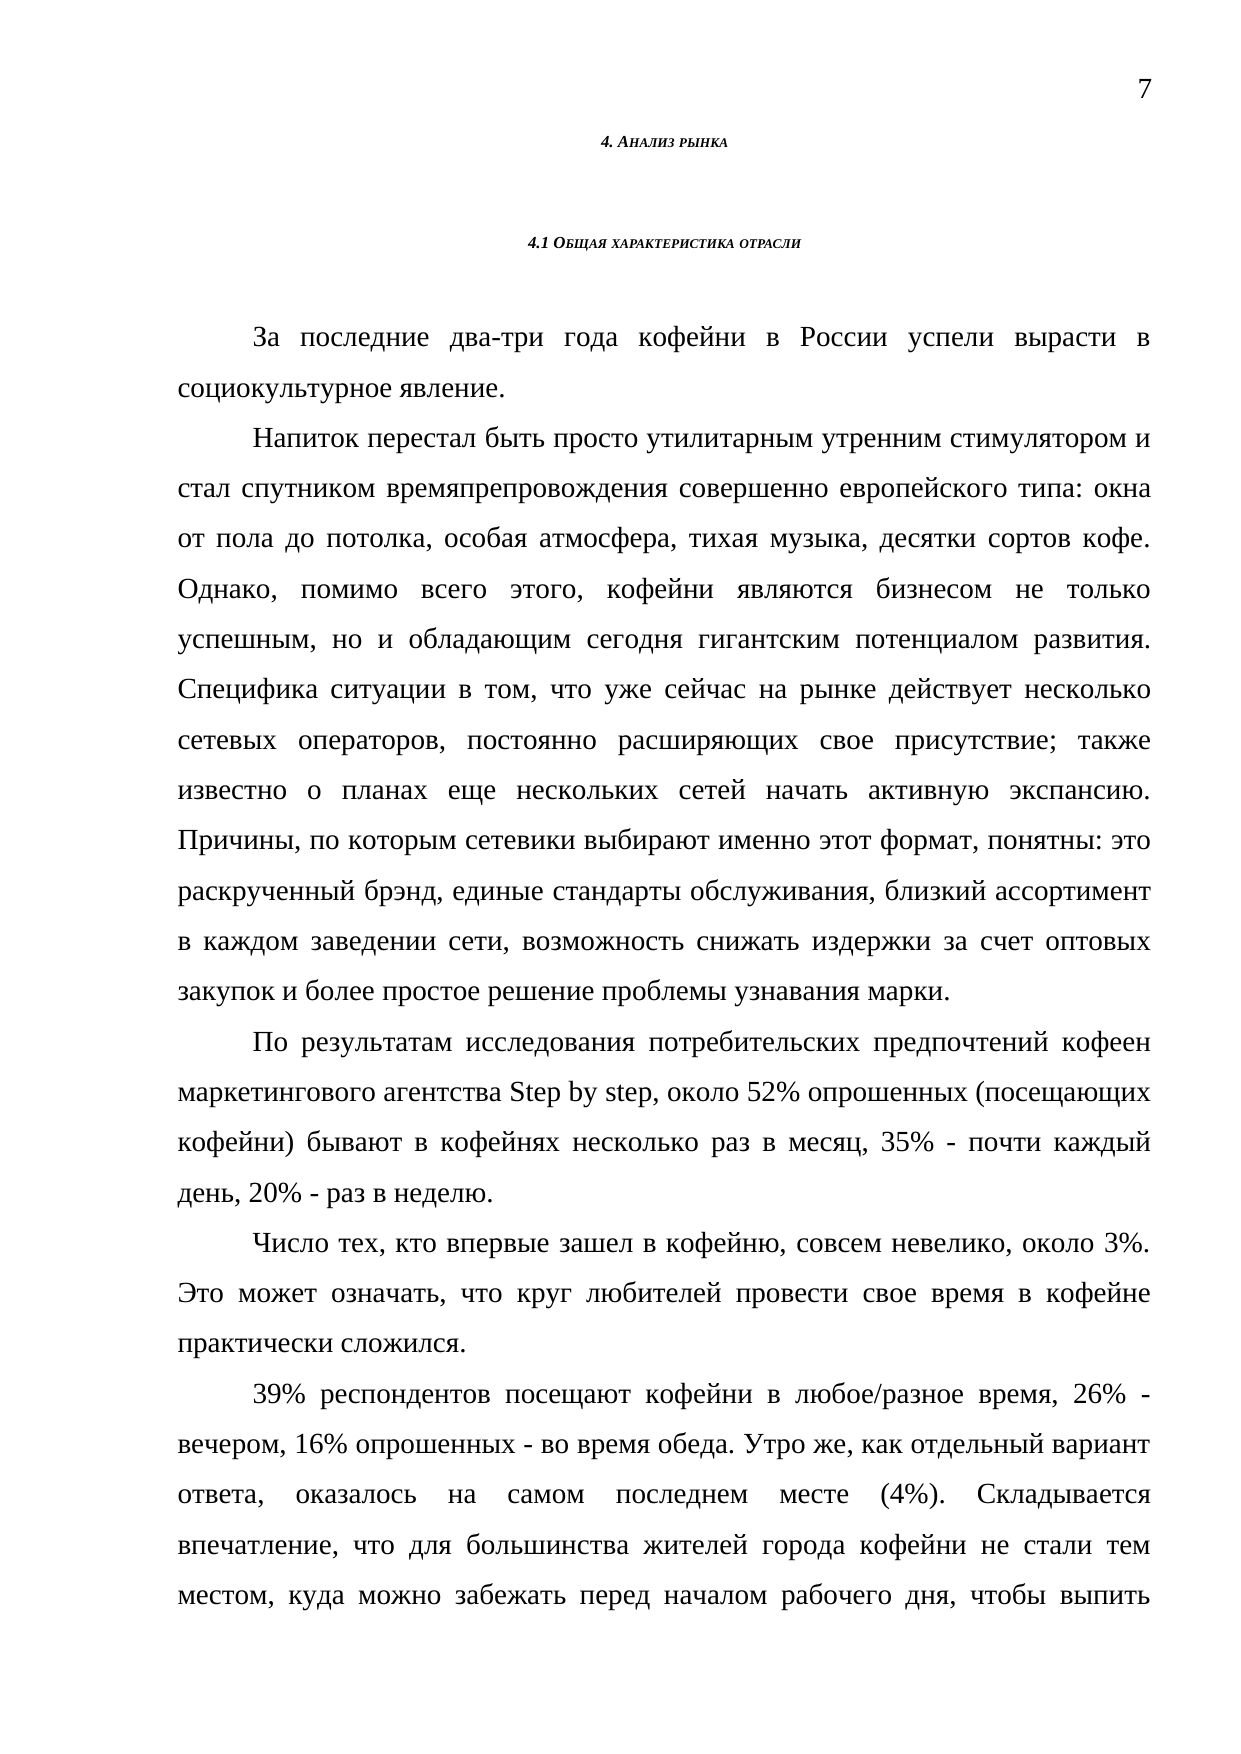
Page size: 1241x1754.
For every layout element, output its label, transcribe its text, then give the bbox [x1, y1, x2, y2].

text За последние два-три года кофейни в России успели вырасти в социокультурное явление. [177, 319, 1152, 403]
text Число тех, кто впервые зашел в кофейню, совсем невелико, около 3%. Это может означать, что круг любителей провести свое время в кофейне практически сложился. [177, 1225, 1152, 1359]
text По результатам исследования потребительских предпочтений кофеен маркетингового агентства Step by step, около 52% опрошенных (посещающих кофейни) бывают в кофейнях несколько раз в месяц, 35% - почти каждый день, 20% - раз в неделю. [177, 1024, 1152, 1208]
subtitle 4.1 Общая характеристика отрасли [177, 219, 1152, 252]
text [177, 1376, 1152, 1611]
subtitle 4. Анализ рынка [177, 118, 1152, 152]
text Напиток перестал быть просто утилитарным утренним стимулятором и стал спутником времяпрепровождения совершенно европейского типа: окна от пола до потолка, особая атмосфера, тихая музыка, десятки сортов кофе. Однако, помимо всего этого, кофейни являются бизнесом не только успешным, но и обладающим сегодня гигантским потенциалом развития. Специфика ситуации в том, что уже сейчас на рынке действует несколько сетевых операторов, постоянно расширяющих свое присутствие; также известно о планах еще нескольких сетей начать активную экспансию. Причины, по которым сетевики выбирают именно этот формат, понятны: это раскрученный брэнд, единые стандарты обслуживания, близкий ассортимент в каждом заведении сети, возможность снижать издержки за счет оптовых закупок и более простое решение проблемы узнавания марки. [177, 420, 1152, 1007]
